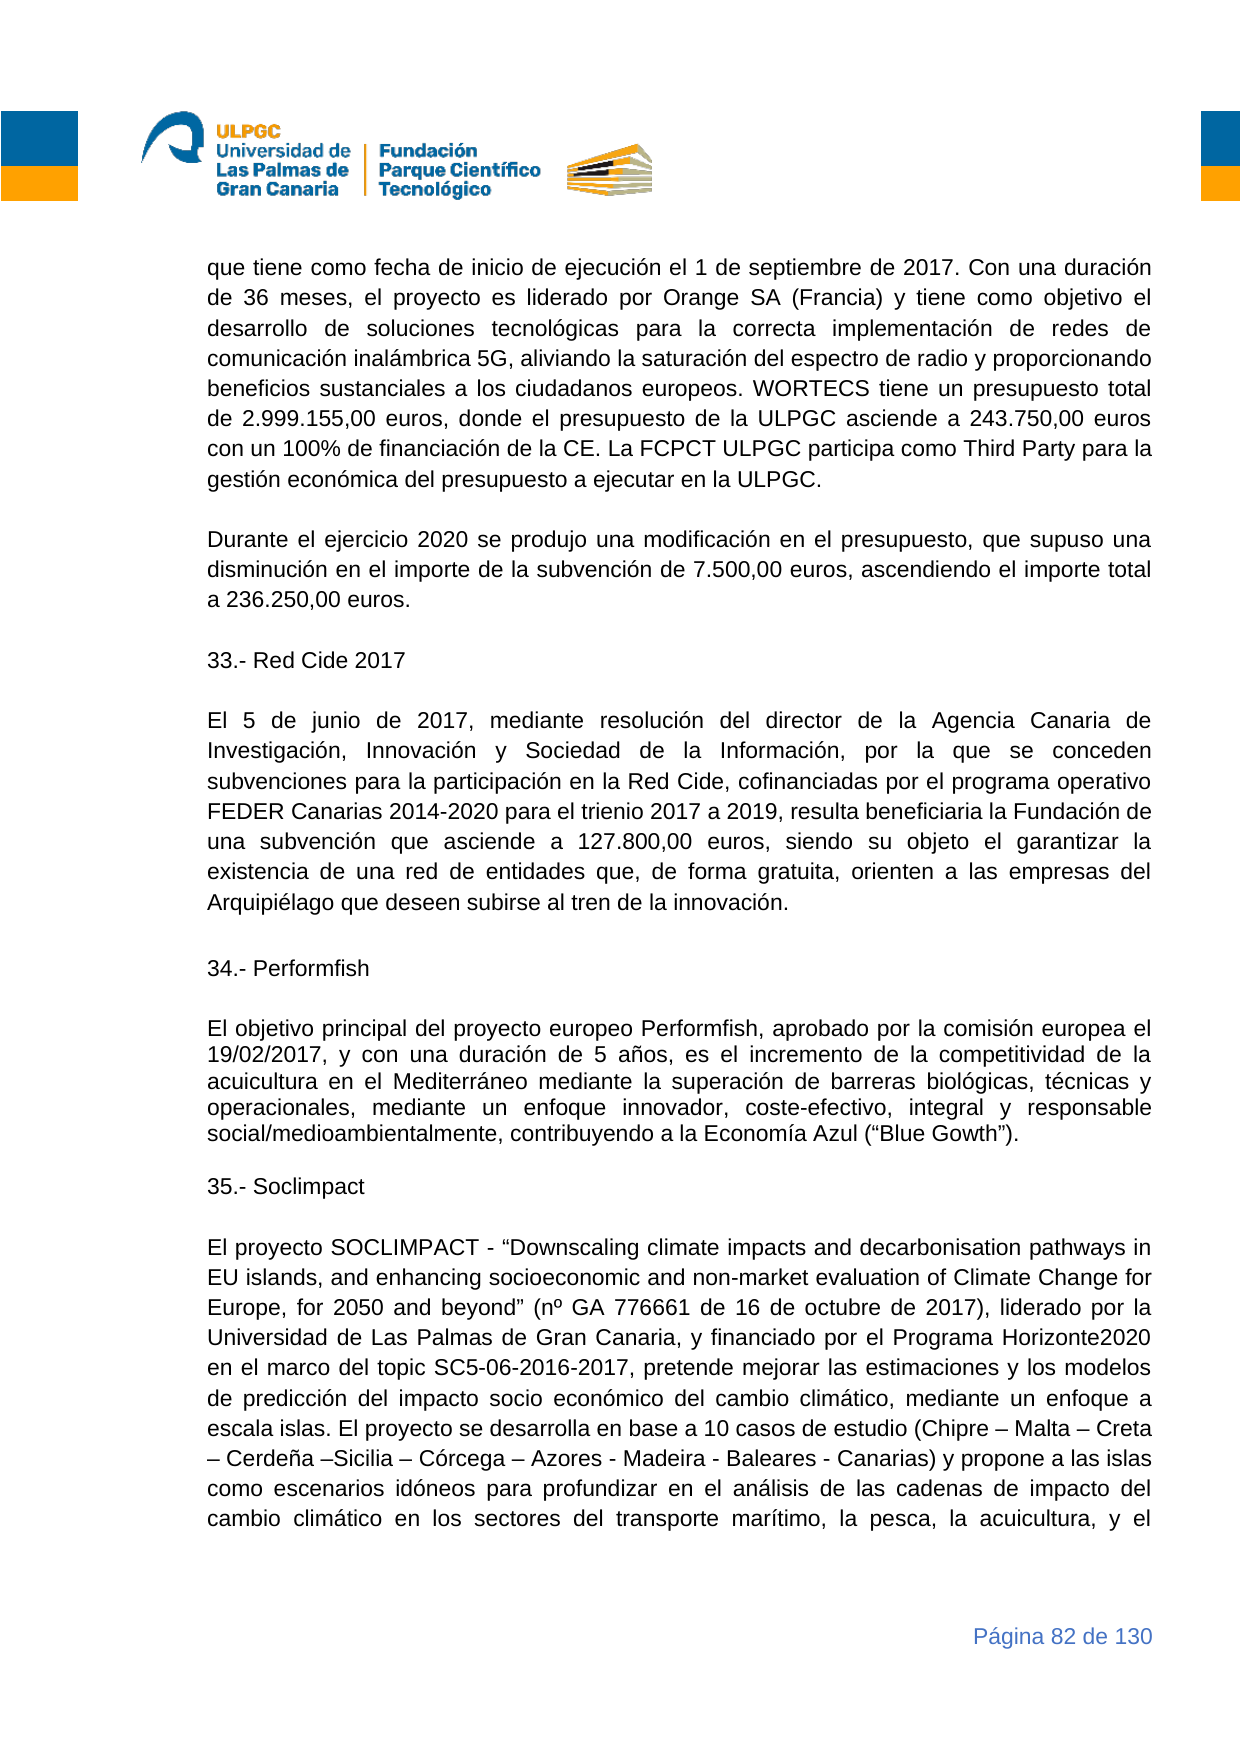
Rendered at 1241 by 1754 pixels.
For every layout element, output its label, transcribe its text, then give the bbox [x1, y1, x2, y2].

picture [114, 85, 680, 223]
text El 5 de junio de 2017, mediante resolución del director de la Agencia Canaria de Investigación, Innovación y Sociedad de la Información, por la que se conceden subvenciones para la participación en la Red Cide, cofinanciadas por el programa operativo FEDER Canarias 2014-2020 para el trienio 2017 a 2019, resulta beneficiaria la Fundación de una subvención que asciende a 127.800,00 euros, siendo su objeto el garantizar la existencia de una red de entidades que, de forma gratuita, orienten a las empresas del Arquipiélago que deseen subirse al tren de la innovación. [207, 707, 1152, 915]
text Durante el ejercicio 2020 se produjo una modificación en el presupuesto, que supuso una disminución en el importe de la subvención de 7.500,00 euros, ascendiendo el importe total a 236.250,00 euros. [207, 526, 1152, 613]
text 34.- Performfish [207, 954, 1152, 981]
list El objetivo principal del proyecto europeo Performfish, aprobado por la comisión europea el 19/02/2017, y con una duración de 5 años, es el incremento de la competitividad de la acuicultura en el Mediterráneo mediante la superación de barreras biológicas, técnicas y operacionales, mediante un enfoque innovador, coste-efectivo, integral y responsable social/medioambientalmente, contribuyendo a la Economía Azul (“Blue Gowth”). [207, 1015, 1152, 1147]
text 33.- Red Cide 2017 [207, 647, 1152, 673]
text 35.- Soclimpact [207, 1173, 1152, 1199]
